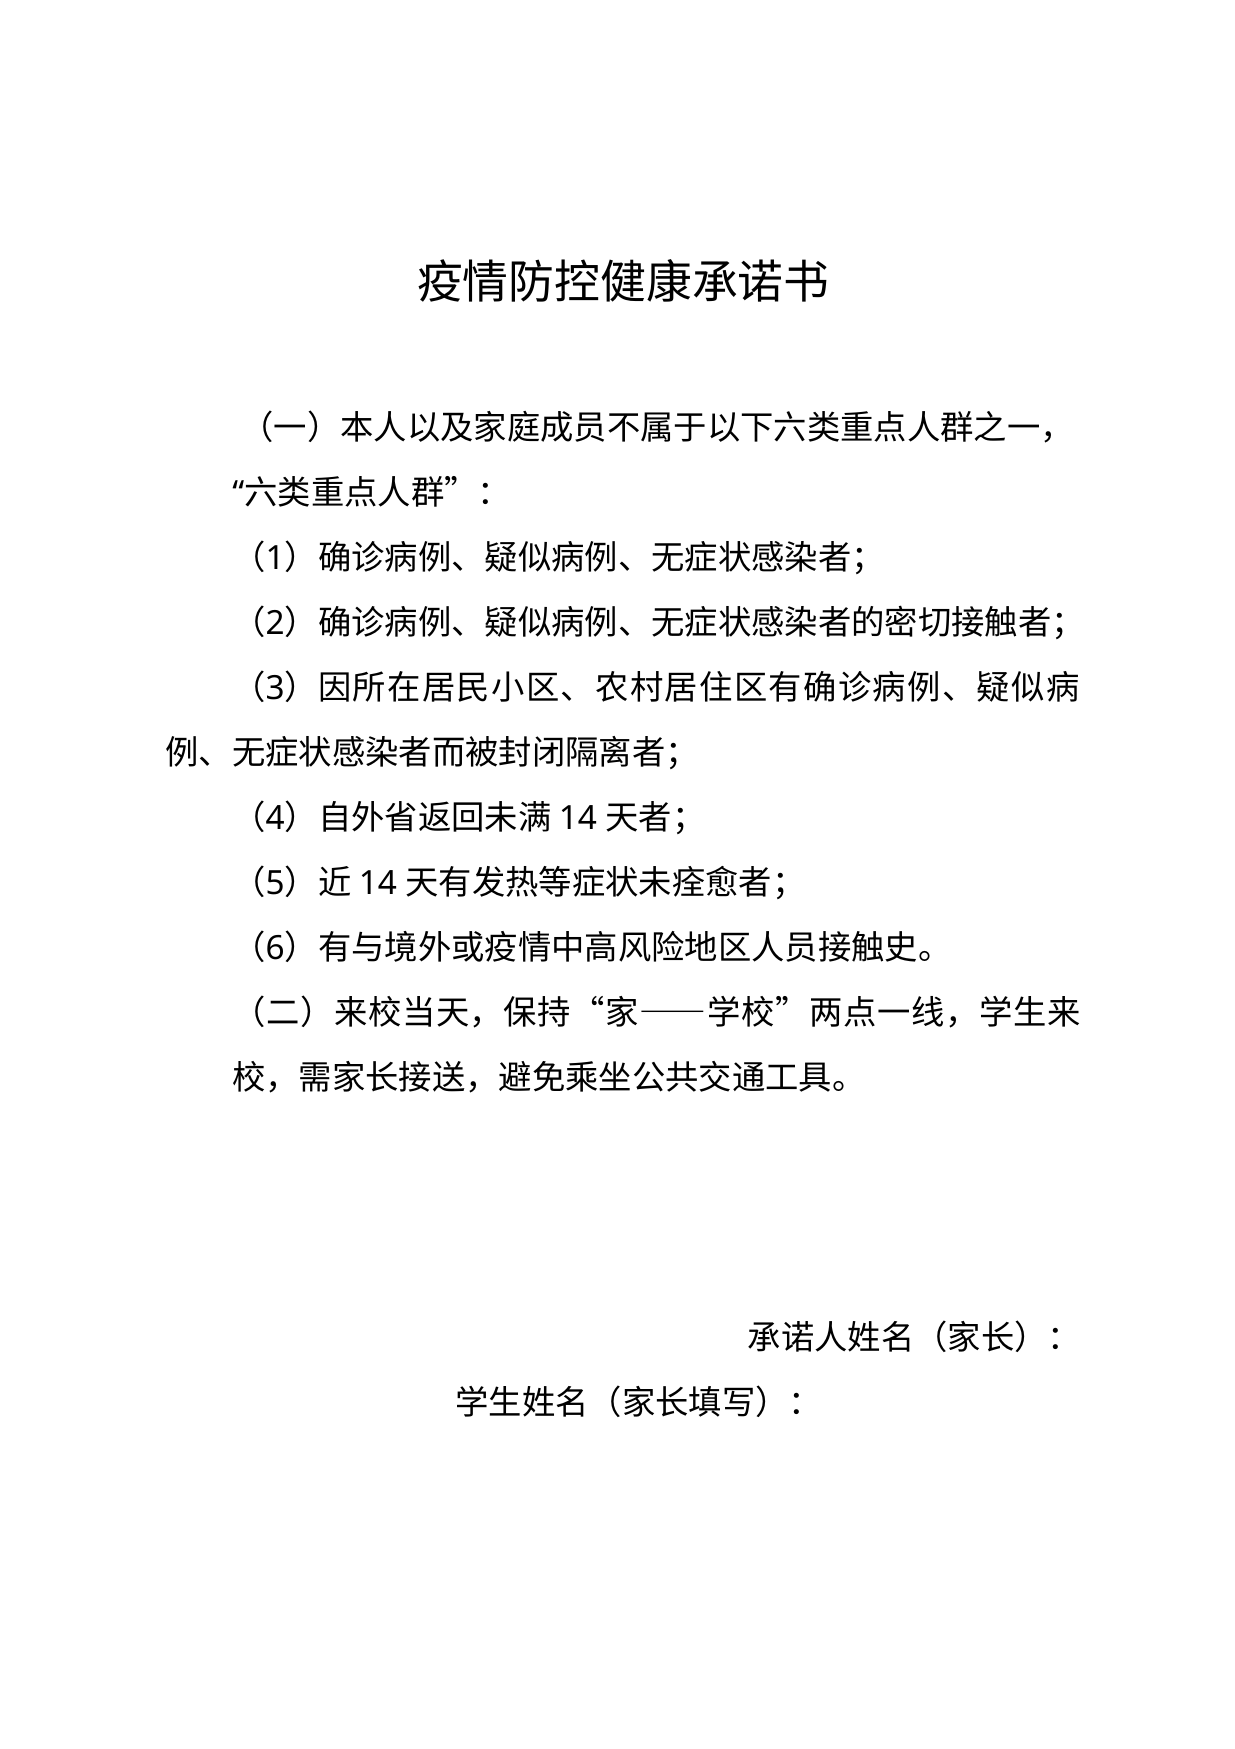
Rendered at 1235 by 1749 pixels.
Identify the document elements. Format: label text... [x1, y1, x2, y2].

list 自外省返回未满 14 天者； [165, 782, 1081, 847]
list 近 14 天有发热等症状未痊愈者； [165, 847, 1081, 912]
text 学生姓名（家长填写）： [165, 1367, 947, 1432]
list 因所在居民小区、农村居住区有确诊病例、疑似病例、无症状感染者而被封闭隔离者； [165, 652, 1081, 782]
text 疫情防控健康承诺书 [165, 230, 1081, 327]
list 有与境外或疫情中高风险地区人员接触史。 [165, 912, 1081, 977]
text “六类重点人群”： [165, 457, 1081, 522]
text （二）来校当天，保持“家——学校”两点一线，学生来校，需家长接送，避免乘坐公共交通工具。 [232, 977, 1081, 1107]
text （一）本人以及家庭成员不属于以下六类重点人群之一， [165, 392, 1081, 457]
text 承诺人姓名（家长）： [165, 1302, 1081, 1367]
list 确诊病例、疑似病例、无症状感染者的密切接触者； [165, 587, 1081, 652]
list 确诊病例、疑似病例、无症状感染者； [165, 522, 1081, 587]
